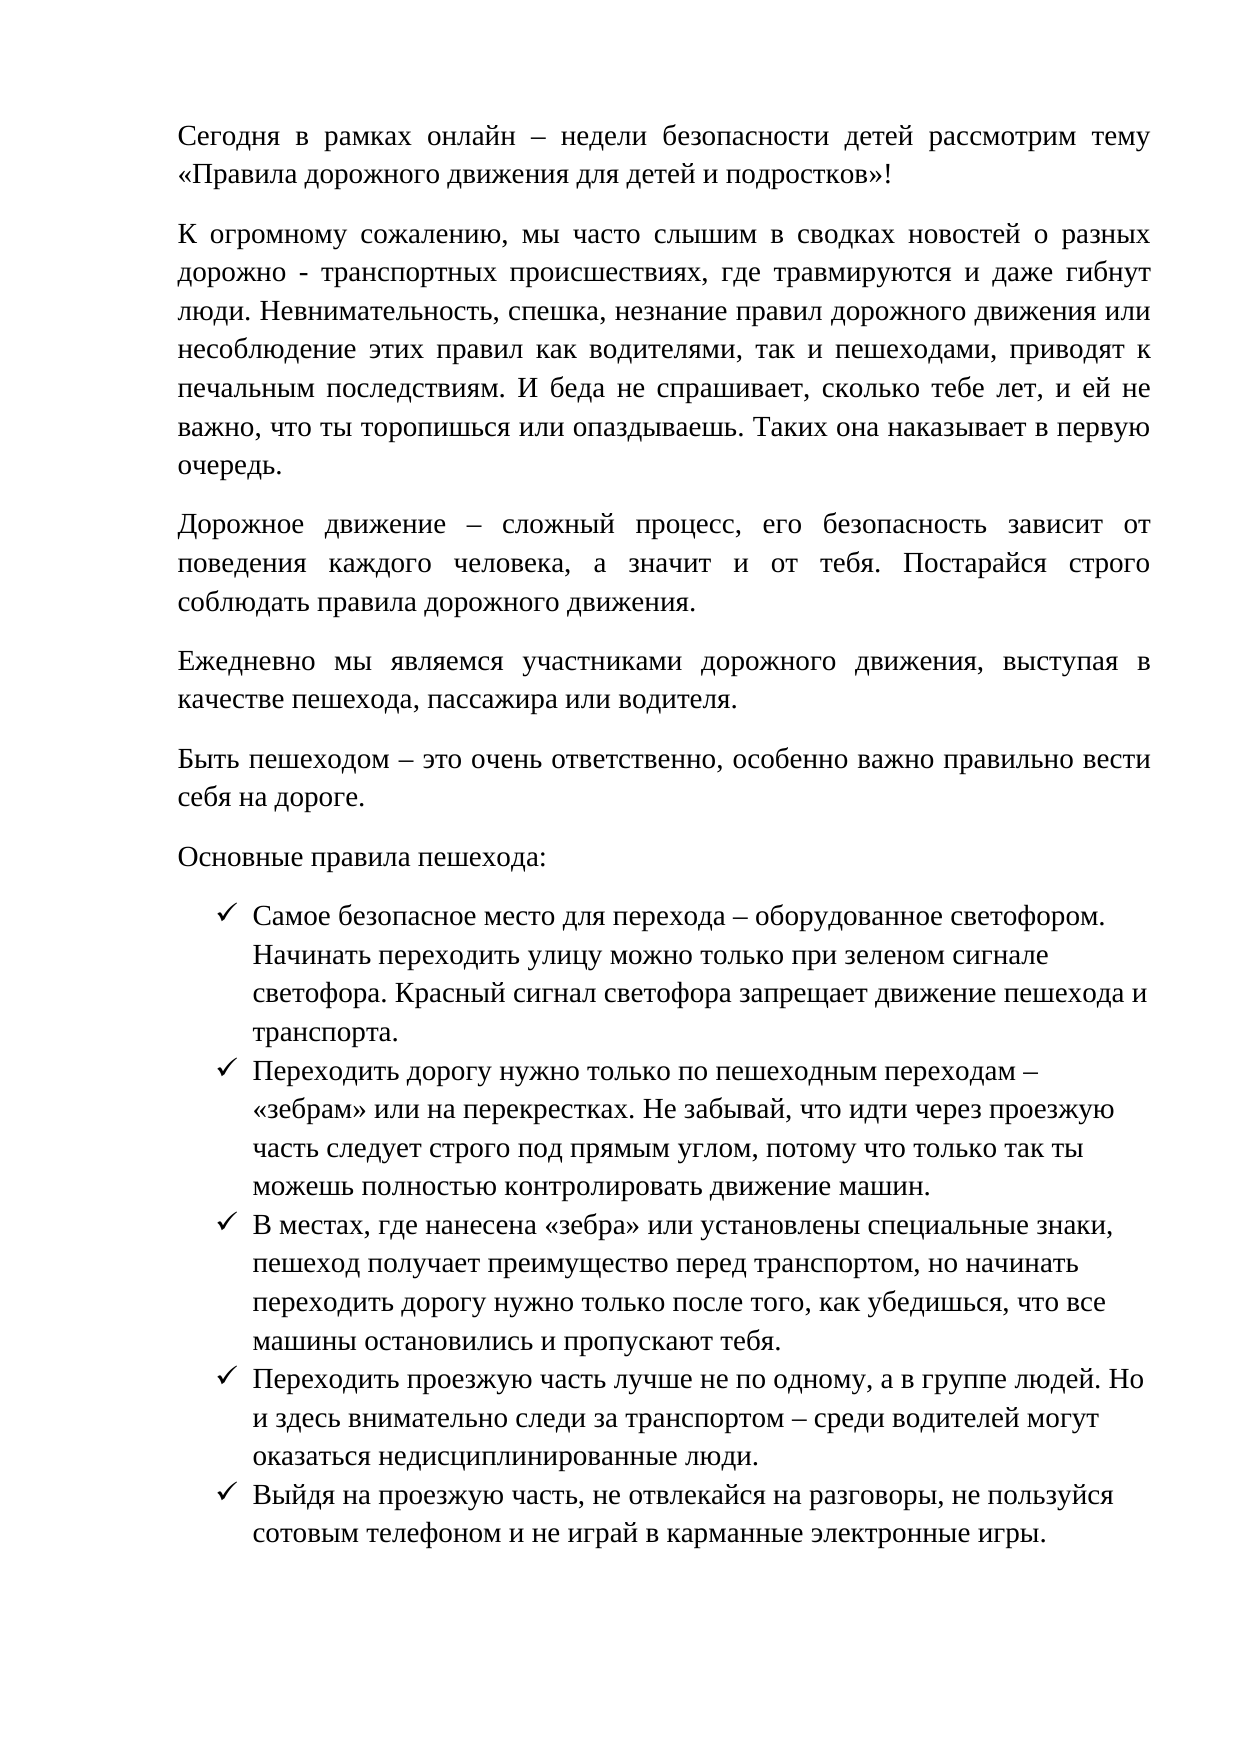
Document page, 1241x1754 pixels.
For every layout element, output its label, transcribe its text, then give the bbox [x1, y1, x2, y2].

text Сегодня в рамках онлайн – недели безопасности детей рассмотрим тему «Правила дорожного движения для детей и подростков»! [177, 118, 1152, 190]
list Выйдя на проезжую часть, не отвлекайся на разговоры, не пользуйся сотовым телефоном и не играй в карманные электронные игры. [215, 1477, 1152, 1549]
list Переходить дорогу нужно только по пешеходным переходам – «зебрам» или на перекрестках. Не забывай, что идти через проезжую часть следует строго под прямым углом, потому что только так ты можешь полностью контролировать движение машин. [215, 1053, 1152, 1202]
list В местах, где нанесена «зебра» или установлены специальные знаки, пешеход получает преимущество перед транспортом, но начинать переходить дорогу нужно только после того, как убедишься, что все машины остановились и пропускают тебя. [215, 1207, 1152, 1356]
text Основные правила пешехода: [177, 839, 1152, 872]
text Быть пешеходом – это очень ответственно, особенно важно правильно вести себя на дороге. [177, 741, 1152, 813]
text К огромному сожалению, мы часто слышим в сводках новостей о разных дорожно - транспортных происшествиях, где травмируются и даже гибнут люди. Невнимательность, спешка, незнание правил дорожного движения или несоблюдение этих правил как водителями, так и пешеходами, приводят к печальным последствиям. И беда не спрашивает, сколько тебе лет, и ей не важно, что ты торопишься или опаздываешь. Таких она наказывает в первую очередь. [177, 216, 1152, 481]
text Дорожное движение – сложный процесс, его безопасность зависит от поведения каждого человека, а значит и от тебя. Постарайся строго соблюдать правила дорожного движения. [177, 507, 1152, 617]
list Переходить проезжую часть лучше не по одному, а в группе людей. Но и здесь внимательно следи за транспортом – среди водителей могут оказаться недисциплинированные люди. [215, 1361, 1152, 1472]
list Самое безопасное место для перехода – оборудованное светофором. Начинать переходить улицу можно только при зеленом сигнале светофора. Красный сигнал светофора запрещает движение пешехода и транспорта. [215, 898, 1152, 1048]
text Ежедневно мы являемся участниками дорожного движения, выступая в качестве пешехода, пассажира или водителя. [177, 643, 1152, 715]
